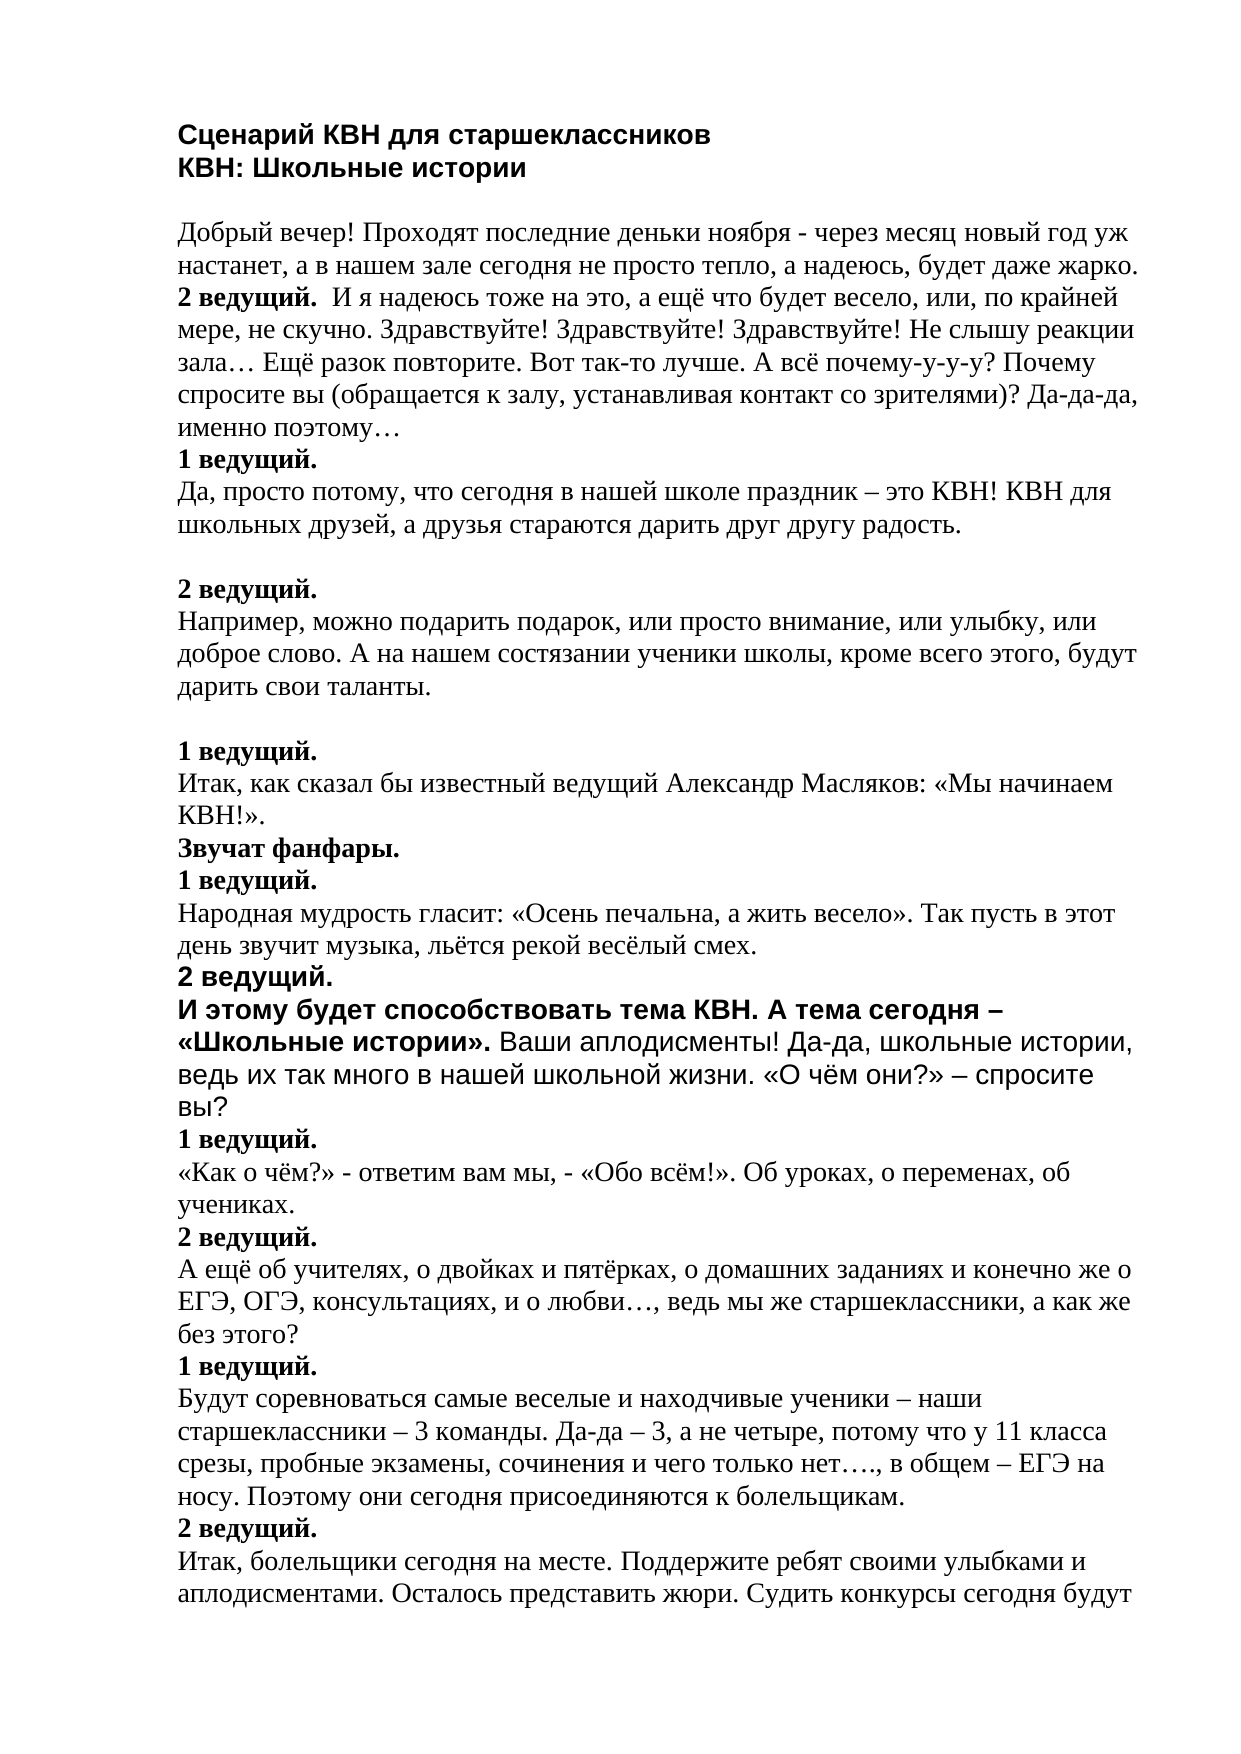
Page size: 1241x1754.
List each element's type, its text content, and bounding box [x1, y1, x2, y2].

text Сценарий КВН для старшеклассников [177, 118, 1152, 151]
text 2 ведущий. И я надеюсь тоже на это, а ещё что будет весело, или, по крайней мере, не скучно. Здравствуйте! Здравствуйте! Здравствуйте! Не слышу реакции зала… Ещё разок повторите. Вот так-то лучше. А всё почему-у-у-у? Почему спросите вы (обращается к залу, устанавливая контакт со зрителями)? Да-да-да, именно поэтому… [177, 280, 1152, 442]
text 1 ведущий. Да, просто потому, что сегодня в нашей школе праздник – это КВН! КВН для школьных друзей, а друзья стараются дарить друг другу радость. 2 ведущий. Например, можно подарить подарок, или просто внимание, или улыбку, или доброе слово. А на нашем состязании ученики школы, кроме всего этого, будут дарить свои таланты. 1 ведущий. Итак, как сказал бы известный ведущий Александр Масляков: «Мы начинаем КВН!». [177, 442, 1152, 831]
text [177, 1511, 1152, 1608]
text 2 ведущий. А ещё об учителях, о двойках и пятёрках, о домашних заданиях и конечно же о ЕГЭ, ОГЭ, консультациях, и о любви…, ведь мы же старшеклассники, а как же без этого? [177, 1219, 1152, 1349]
text Звучат фанфары. 1 ведущий. Народная мудрость гласит: «Осень печальна, а жить весело». Так пусть в этот день звучит музыка, льётся рекой весёлый смех. [177, 831, 1152, 960]
text 1 ведущий. «Как о чём?» - ответим вам мы, - «Обо всём!». Об уроках, о переменах, об учениках. [177, 1122, 1152, 1219]
text 2 ведущий. И этому будет способствовать тема КВН. А тема сегодня – «Школьные истории». Ваши аплодисменты! Да-да, школьные истории, ведь их так много в нашей школьной жизни. «О чём они?» – спросите вы? [177, 960, 1152, 1122]
text 1 ведущий. Будут соревноваться самые веселые и находчивые ученики – наши старшеклассники – 3 команды. Да-да – 3, а не четыре, потому что у 11 класса срезы, пробные экзамены, сочинения и чего только нет…., в общем – ЕГЭ на носу. Поэтому они сегодня присоединяются к болельщикам. [177, 1349, 1152, 1511]
text Добрый вечер! Проходят последние деньки ноября - через месяц новый год уж настанет, а в нашем зале сегодня не просто тепло, а надеюсь, будет даже жарко. [177, 215, 1152, 280]
text КВН: Школьные истории [177, 151, 1152, 183]
